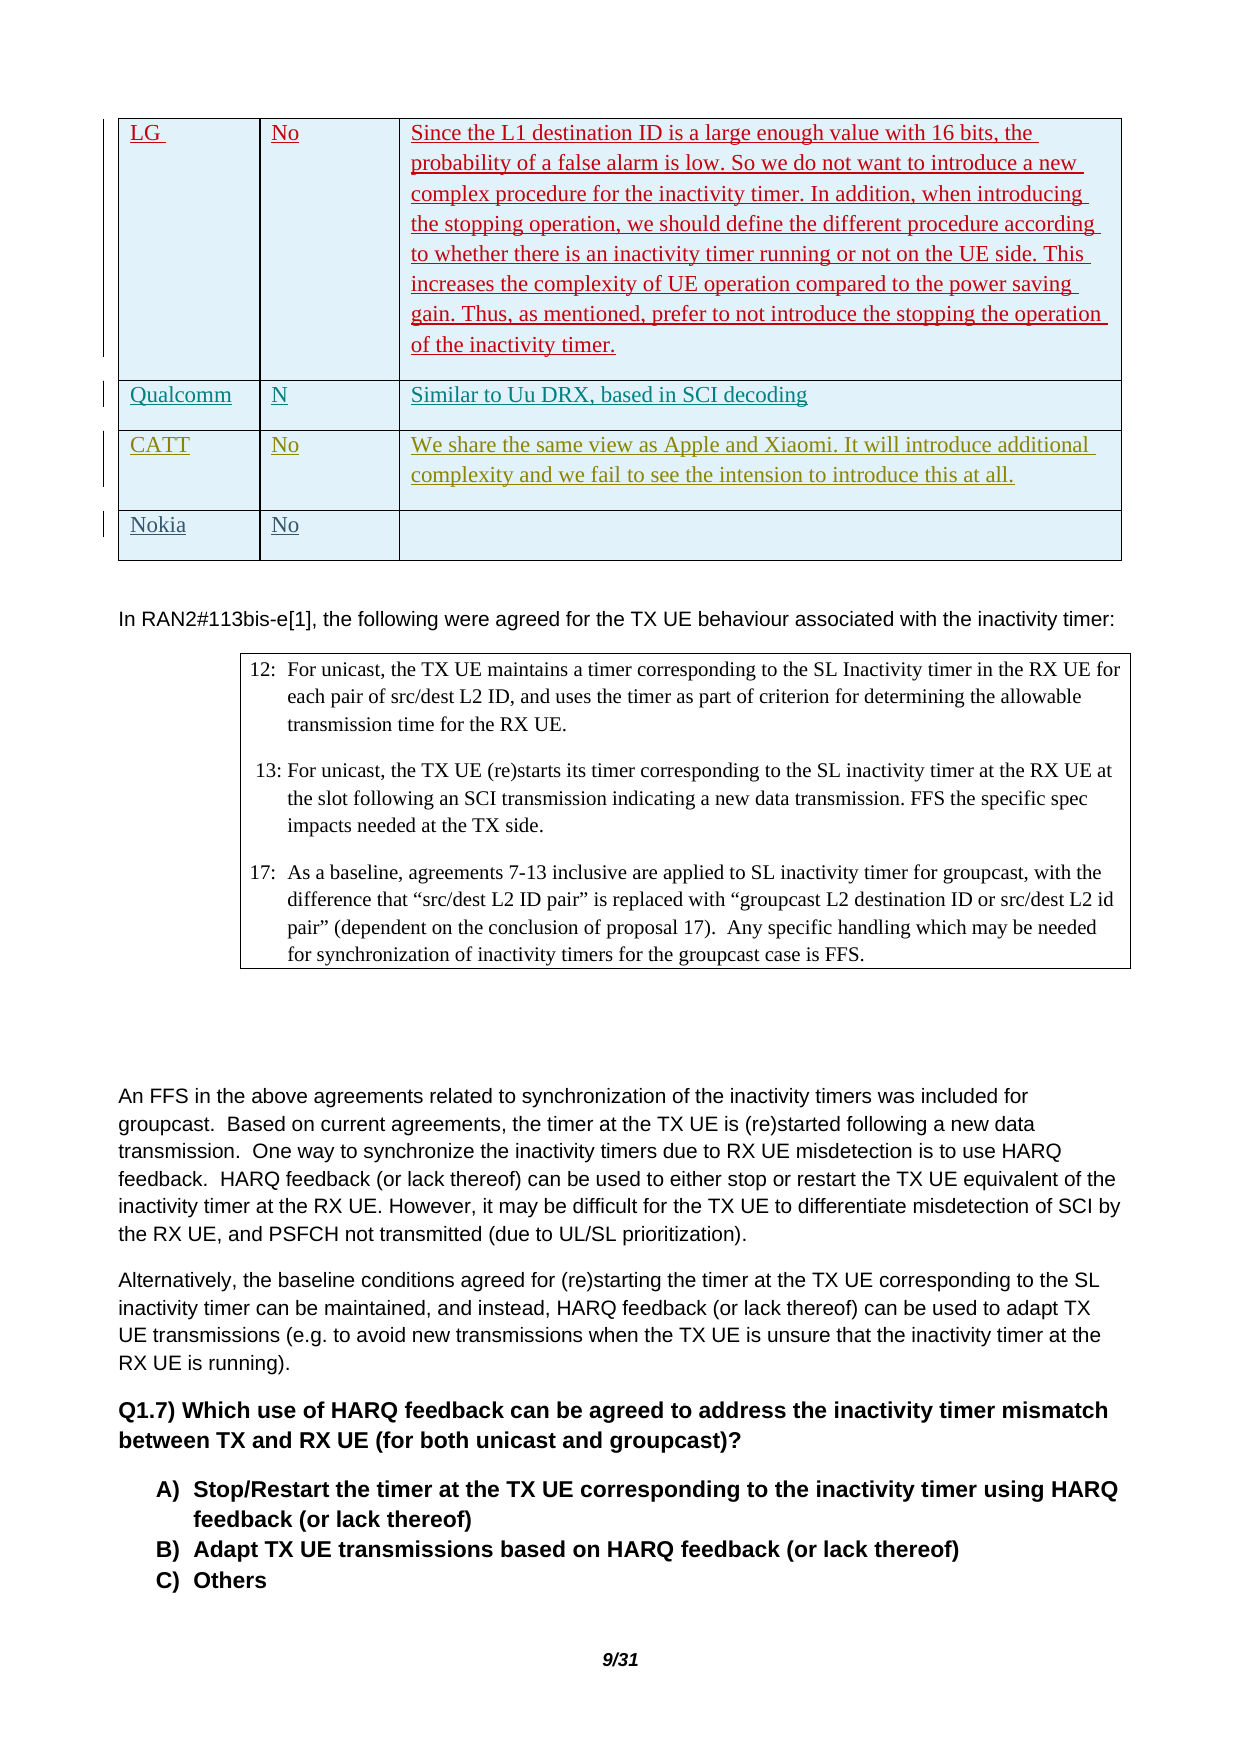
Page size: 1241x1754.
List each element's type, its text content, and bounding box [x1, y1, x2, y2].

text 17: As a baseline, agreements 7-13 inclusive are applied to SL inactivity timer for groupcast, with the difference that “src/dest L2 ID pair” is replaced with “groupcast L2 destination ID or src/dest L2 id pair” (dependent on the conclusion of proposal 17). Any specific handling which may be needed for synchronization of inactivity timers for the groupcast case is FFS. [241, 856, 1130, 968]
text Q1.7) Which use of HARQ feedback can be agreed to address the inactivity timer mismatch between TX and RX UE (for both unicast and groupcast)? [118, 1397, 1122, 1453]
list Others [156, 1567, 1122, 1593]
text Alternatively, the baseline conditions agreed for (re)starting the timer at the TX UE corresponding to the SL inactivity timer can be maintained, and instead, HARQ feedback (or lack thereof) can be used to adapt TX UE transmissions (e.g. to avoid new transmissions when the TX UE is unsure that the inactivity timer at the RX UE is running). [118, 1268, 1122, 1374]
text 12: For unicast, the TX UE maintains a timer corresponding to the SL Inactivity timer in the RX UE for each pair of src/dest L2 ID, and uses the timer as part of criterion for determining the allowable transmission time for the RX UE. [241, 654, 1130, 736]
text An FFS in the above agreements related to synchronization of the inactivity timers was included for groupcast. Based on current agreements, the timer at the TX UE is (re)started following a new data transmission. One way to synchronize the inactivity timers due to RX UE misdetection is to use HARQ feedback. HARQ feedback (or lack thereof) can be used to either stop or restart the TX UE equivalent of the inactivity timer at the RX UE. However, it may be difficult for the TX UE to differentiate misdetection of SCI by the RX UE, and PSFCH not transmitted (due to UL/SL prioritization). [118, 1084, 1122, 1246]
text In RAN2#113bis-e[1], the following were agreed for the TX UE behaviour associated with the inactivity timer: [118, 607, 1122, 631]
text 13: For unicast, the TX UE (re)starts its timer corresponding to the SL inactivity timer at the RX UE at the slot following an SCI transmission indicating a new data transmission. FFS the specific spec impacts needed at the TX side. [241, 755, 1130, 837]
list Adapt TX UE transmissions based on HARQ feedback (or lack thereof) [156, 1536, 1122, 1563]
list Stop/Restart the timer at the TX UE corresponding to the inactivity timer using HARQ feedback (or lack thereof) [156, 1476, 1122, 1533]
